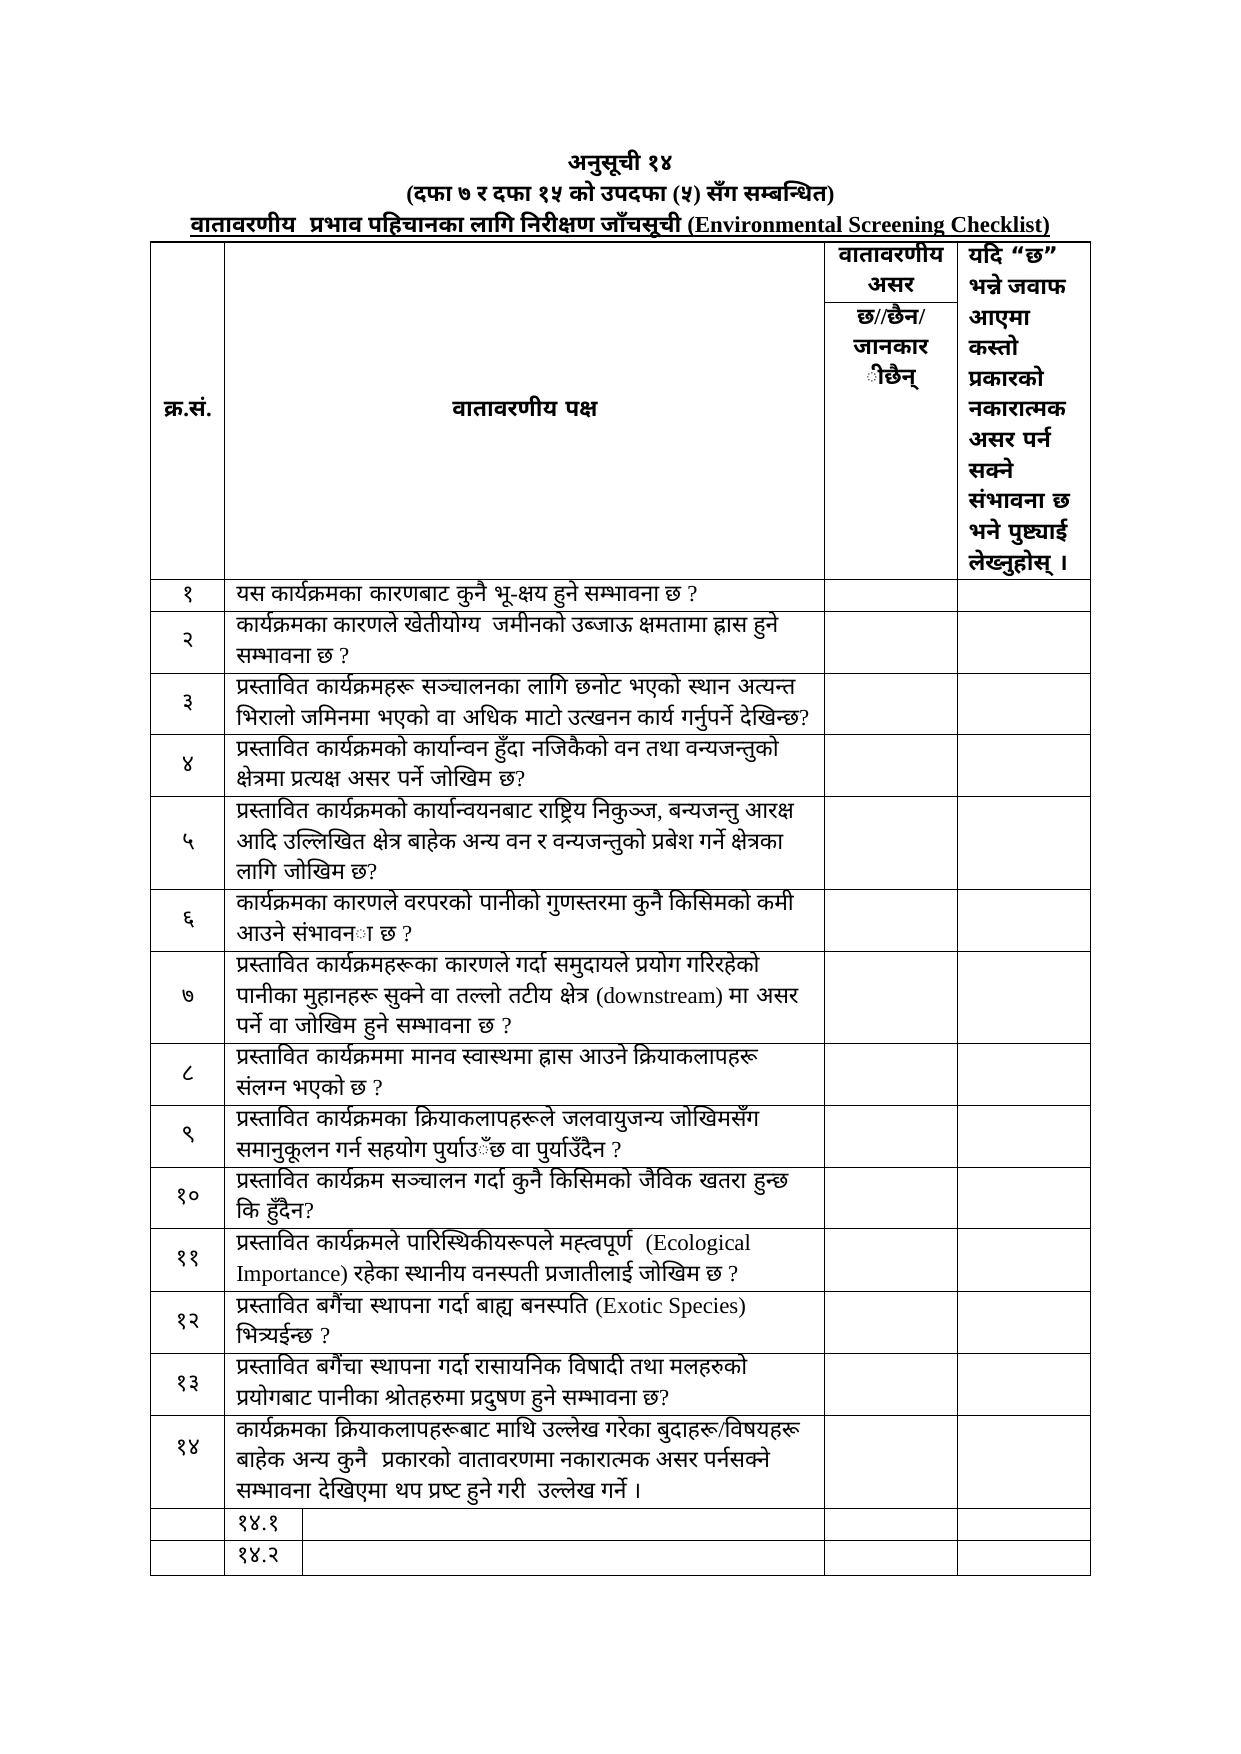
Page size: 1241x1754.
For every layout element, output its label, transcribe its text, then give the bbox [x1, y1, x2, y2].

table_cell [825, 1044, 957, 1105]
table_cell १४ [151, 1416, 224, 1508]
table_cell [825, 1292, 957, 1353]
table_cell प्रस्तावित कार्यक्रमका क्रियाकलापहरूले जलवायुजन्य जोखिमसँग समानुकूलन गर्न सहयोग पुर्याउँछ वा पुर्याउँदैन ? [225, 1106, 824, 1167]
table_cell ९ [151, 1106, 224, 1167]
table_cell प्रस्तावित बगैंचा स्थापना गर्दा बाह्य बनस्पति (Exotic Species) भित्र्यईन्छ ? [225, 1292, 824, 1353]
table_cell ४ [151, 735, 224, 796]
table_cell [825, 1354, 957, 1415]
table_cell १० [151, 1168, 224, 1228]
table_header क्र.सं. [151, 243, 224, 579]
table_cell [303, 1509, 824, 1540]
table_cell [825, 580, 957, 611]
table_cell ११ [151, 1229, 224, 1291]
table_cell [958, 674, 1090, 734]
table_cell [958, 612, 1090, 673]
table_cell ८ [151, 1044, 224, 1105]
table_cell १ [151, 580, 224, 611]
table_cell [958, 735, 1090, 796]
table_cell [958, 1044, 1090, 1105]
table_cell [958, 1229, 1090, 1291]
table_cell ७ [151, 952, 224, 1043]
table_cell ६ [151, 890, 224, 951]
table_cell १३ [151, 1354, 224, 1415]
table_cell [303, 1541, 824, 1575]
table_cell [958, 1168, 1090, 1228]
table_cell २ [151, 612, 224, 673]
table_cell [825, 952, 957, 1043]
table_cell कार्यक्रमका कारणले वरपरको पानीको गुणस्तरमा कुनै किसिमको कमी आउने संभावना छ ? [225, 890, 824, 951]
table_header यदि “छ” भन्ने जवाफ आएमा कस्तो प्रकारको नकारात्मक असर पर्न सक्ने संभावना छ भने पुष्ट्याई लेख्नुहोस् । [958, 243, 1090, 579]
table_cell [958, 1106, 1090, 1167]
table_cell [958, 952, 1090, 1043]
table_cell १२ [151, 1292, 224, 1353]
text अनुसूची १४ [150, 150, 1090, 180]
table_cell प्रस्तावित कार्यक्रममा मानव स्वास्थमा ह्रास आउने क्रियाकलापहरू संलग्न भएको छ ? [225, 1044, 824, 1105]
table_cell कार्यक्रमका कारणले खेतीयोग्य जमीनको उब्जाऊ क्षमतामा ह्रास हुने सम्भावना छ ? [225, 612, 824, 673]
table_cell यस कार्यक्रमका कारणबाट कुनै भू-क्षय हुने सम्भावना छ ? [225, 580, 824, 611]
table_cell [825, 1168, 957, 1228]
table_cell [825, 797, 957, 889]
table_cell प्रस्तावित कार्यक्रम सञ्‍चालन गर्दा कुनै किसिमको जैविक खतरा हुन्छ कि हुँदैन? [225, 1168, 824, 1228]
table_cell ३ [151, 674, 224, 734]
table_cell [958, 1541, 1090, 1575]
table_cell [958, 1354, 1090, 1415]
table_cell छ//छैन/ जानकारीछैन् [825, 303, 957, 579]
table_cell [151, 1541, 224, 1575]
table_cell [825, 1106, 957, 1167]
table_cell [958, 580, 1090, 611]
table_cell प्रस्तावित कार्यक्रमहरू सञ्‍चालनका लागि छनोट भएको स्थान अत्यन्त भिरालो जमिनमा भएको वा अधिक माटो उत्खनन कार्य गर्नुपर्ने देखिन्छ? [225, 674, 824, 734]
table_cell प्रस्तावित कार्यक्रमले पारिस्थिकीयरूपले मह्त्वपूर्ण (Ecological Importance) रहेका स्थानीय वनस्पती प्रजातीलाई जोखिम छ ? [225, 1229, 824, 1291]
table_cell [958, 890, 1090, 951]
table_cell [958, 1416, 1090, 1508]
table_cell [958, 1509, 1090, 1540]
table_cell कार्यक्रमका क्रियाकलापहरूबाट माथि उल्लेख गरेका बुदाहरू/विषयहरू बाहेक अन्य कुनै प्रकारको वातावरणमा नकारात्मक असर पर्नसक्ने सम्भावना देखिएमा थप प्रष्ट हुने गरी उल्लेख गर्ने । [225, 1416, 824, 1508]
table_cell [825, 1229, 957, 1291]
list वातावरणीय प्रभाव पहिचानका लागि निरीक्षण जाँचसूची (Environmental Screening Checklist) [150, 211, 1090, 241]
table_cell प्रस्तावित कार्यक्रमको कार्यान्वन हुँदा नजिकैको वन तथा वन्यजन्तुको क्षेत्रमा प्रत्यक्ष असर पर्ने जोखिम छ? [225, 735, 824, 796]
table_cell प्रस्तावित बगैंचा स्थापना गर्दा रासायनिक विषादी तथा मलहरुको प्रयोगबाट पानीका श्रोतहरुमा प्रदुषण हुने सम्भावना छ? [225, 1354, 824, 1415]
table_cell [825, 1541, 957, 1575]
table_cell [825, 674, 957, 734]
table_cell ५ [151, 797, 224, 889]
table_cell १४.१ [225, 1509, 302, 1540]
table_cell [958, 1292, 1090, 1353]
table_cell [825, 1509, 957, 1540]
text (दफा ७ र दफा १५ को उपदफा (५) सँग सम्बन्धित) [150, 180, 1090, 211]
table_cell [825, 612, 957, 673]
table_cell [958, 797, 1090, 889]
table_cell [151, 1509, 224, 1540]
table_cell प्रस्तावित कार्यक्रमको कार्यान्वयनबाट राष्ट्रिय निकुञ्ज, बन्यजन्तु आरक्ष आदि उल्लिखित क्षेत्र बाहेक अन्य वन र वन्यजन्तुको प्रबेश गर्ने क्षेत्रका लागि जोखिम छ? [225, 797, 824, 889]
table_cell [825, 735, 957, 796]
table_cell १४.२ [225, 1541, 302, 1575]
table_cell प्रस्तावित कार्यक्रमहरूका कारणले गर्दा समुदायले प्रयोग गरिरहेको पानीका मुहानहरू सुक्ने वा तल्लो तटीय क्षेत्र (downstream) मा असर पर्ने वा जोखिम हुने सम्भावना छ ? [225, 952, 824, 1043]
table_cell [825, 1416, 957, 1508]
table_header वातावरणीय पक्ष [225, 243, 824, 579]
table_header वातावरणीय असर [825, 243, 957, 302]
table_cell [825, 890, 957, 951]
